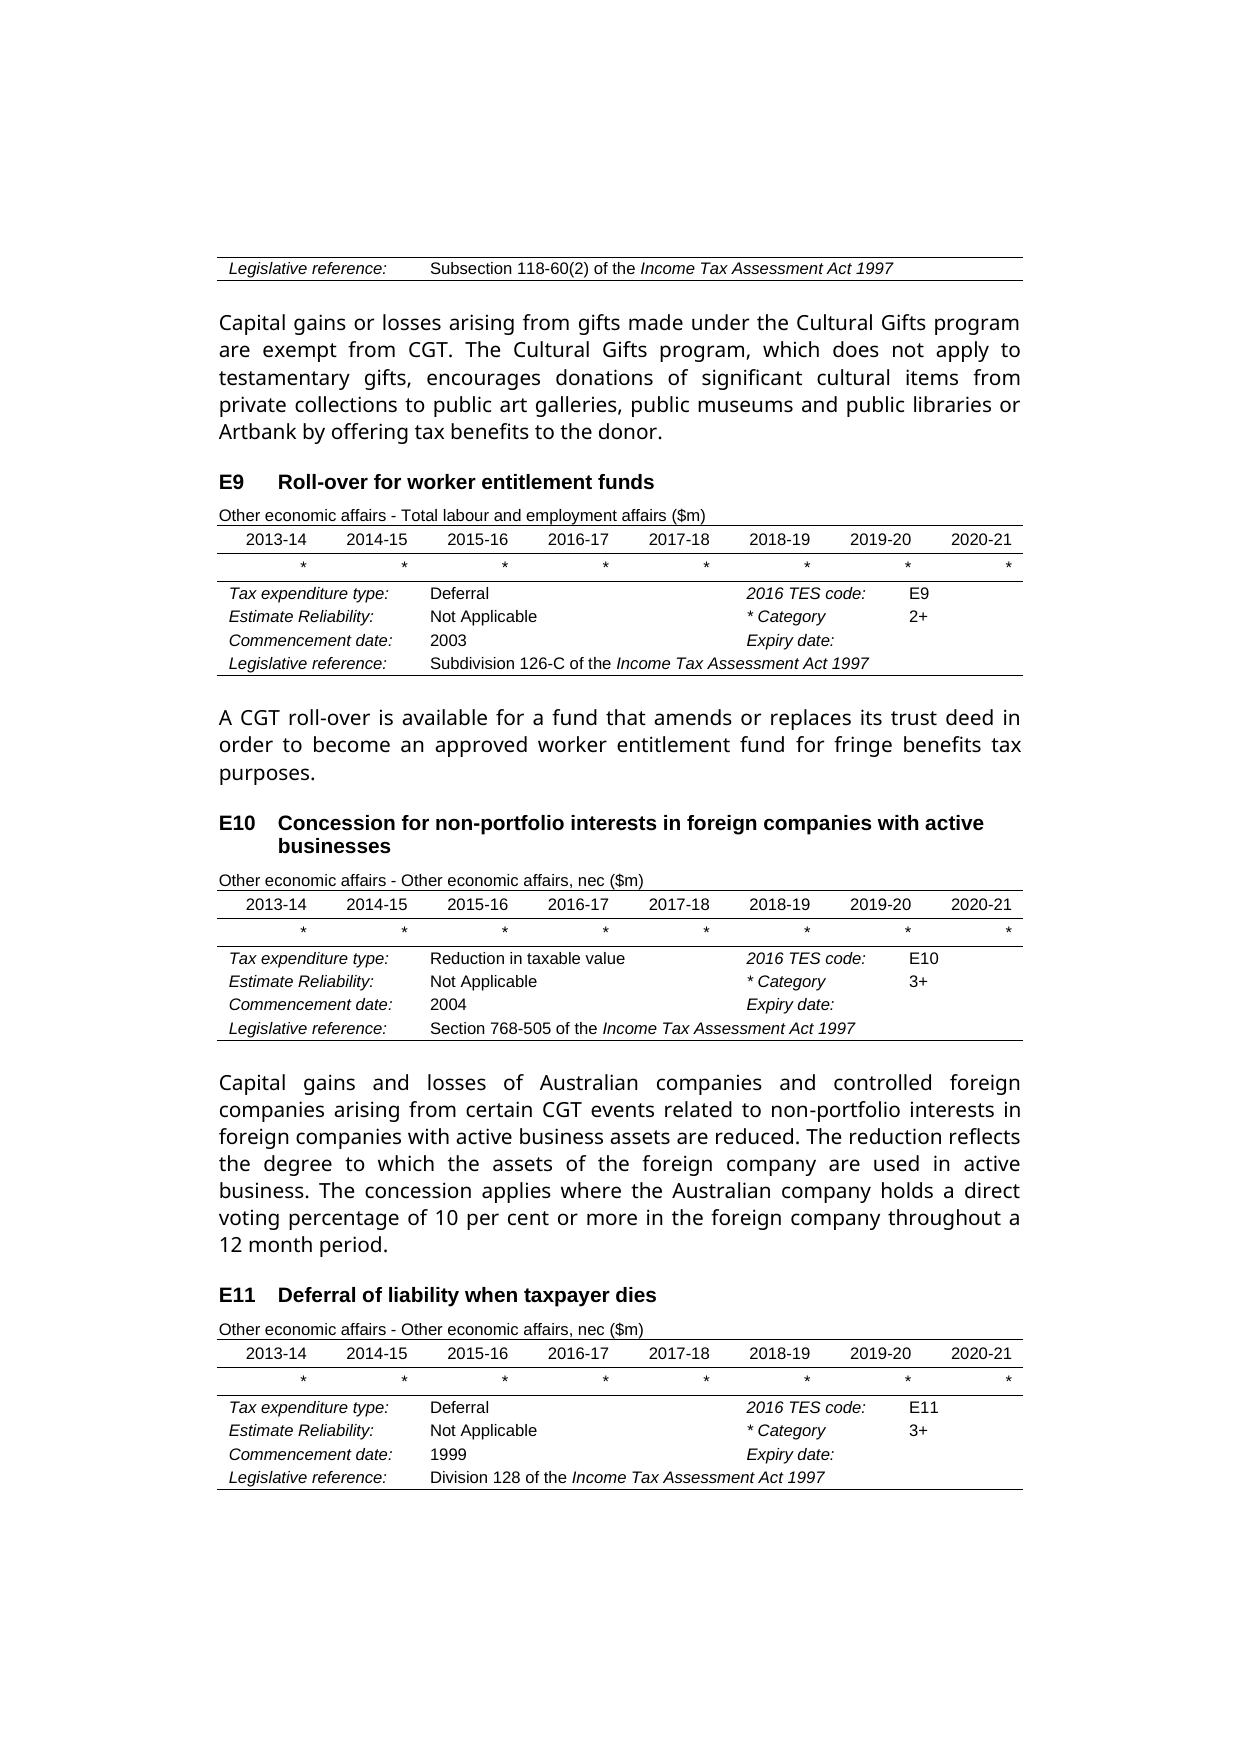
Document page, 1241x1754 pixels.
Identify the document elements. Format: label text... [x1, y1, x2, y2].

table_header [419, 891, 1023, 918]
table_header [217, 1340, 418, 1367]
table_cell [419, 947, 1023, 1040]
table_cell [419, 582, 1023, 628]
subtitle Other economic affairs - Total labour and employment affairs ($m) [218, 506, 1022, 525]
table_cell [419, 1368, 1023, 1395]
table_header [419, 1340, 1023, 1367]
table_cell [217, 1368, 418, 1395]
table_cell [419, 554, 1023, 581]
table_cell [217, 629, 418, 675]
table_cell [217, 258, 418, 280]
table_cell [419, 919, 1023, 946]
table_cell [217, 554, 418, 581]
subtitle E11 Deferral of liability when taxpayer dies [218, 1283, 1022, 1307]
text A CGT roll-over is available for a fund that amends or replaces its trust deed in order to become an approved worker entitlement fund for fringe benefits tax purposes. [218, 704, 1022, 785]
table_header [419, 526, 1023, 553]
subtitle Other economic affairs - Other economic affairs, nec ($m) [218, 871, 1022, 890]
text Capital gains or losses arising from gifts made under the Cultural Gifts program are exempt from CGT. The Cultural Gifts program, which does not apply to testamentary gifts, encourages donations of significant cultural items from private collections to public art galleries, public museums and public libraries or Artbank by offering tax benefits to the donor. [218, 309, 1022, 444]
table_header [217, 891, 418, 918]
subtitle Other economic affairs - Other economic affairs, nec ($m) [218, 1320, 1022, 1339]
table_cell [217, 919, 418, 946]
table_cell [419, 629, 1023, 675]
subtitle E9 Roll-over for worker entitlement funds [218, 469, 1022, 493]
subtitle E10 Concession for non-portfolio interests in foreign companies with active businesses [218, 810, 1022, 858]
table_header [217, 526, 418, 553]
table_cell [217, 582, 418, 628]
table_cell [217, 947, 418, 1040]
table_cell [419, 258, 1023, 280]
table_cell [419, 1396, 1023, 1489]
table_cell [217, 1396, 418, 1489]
text Capital gains and losses of Australian companies and controlled foreign companies arising from certain CGT events related to non-portfolio interests in foreign companies with active business assets are reduced. The reduction reflects the degree to which the assets of the foreign company are used in active business. The concession applies where the Australian company holds a direct voting percentage of 10 per cent or more in the foreign company throughout a 12 month period. [218, 1069, 1022, 1258]
